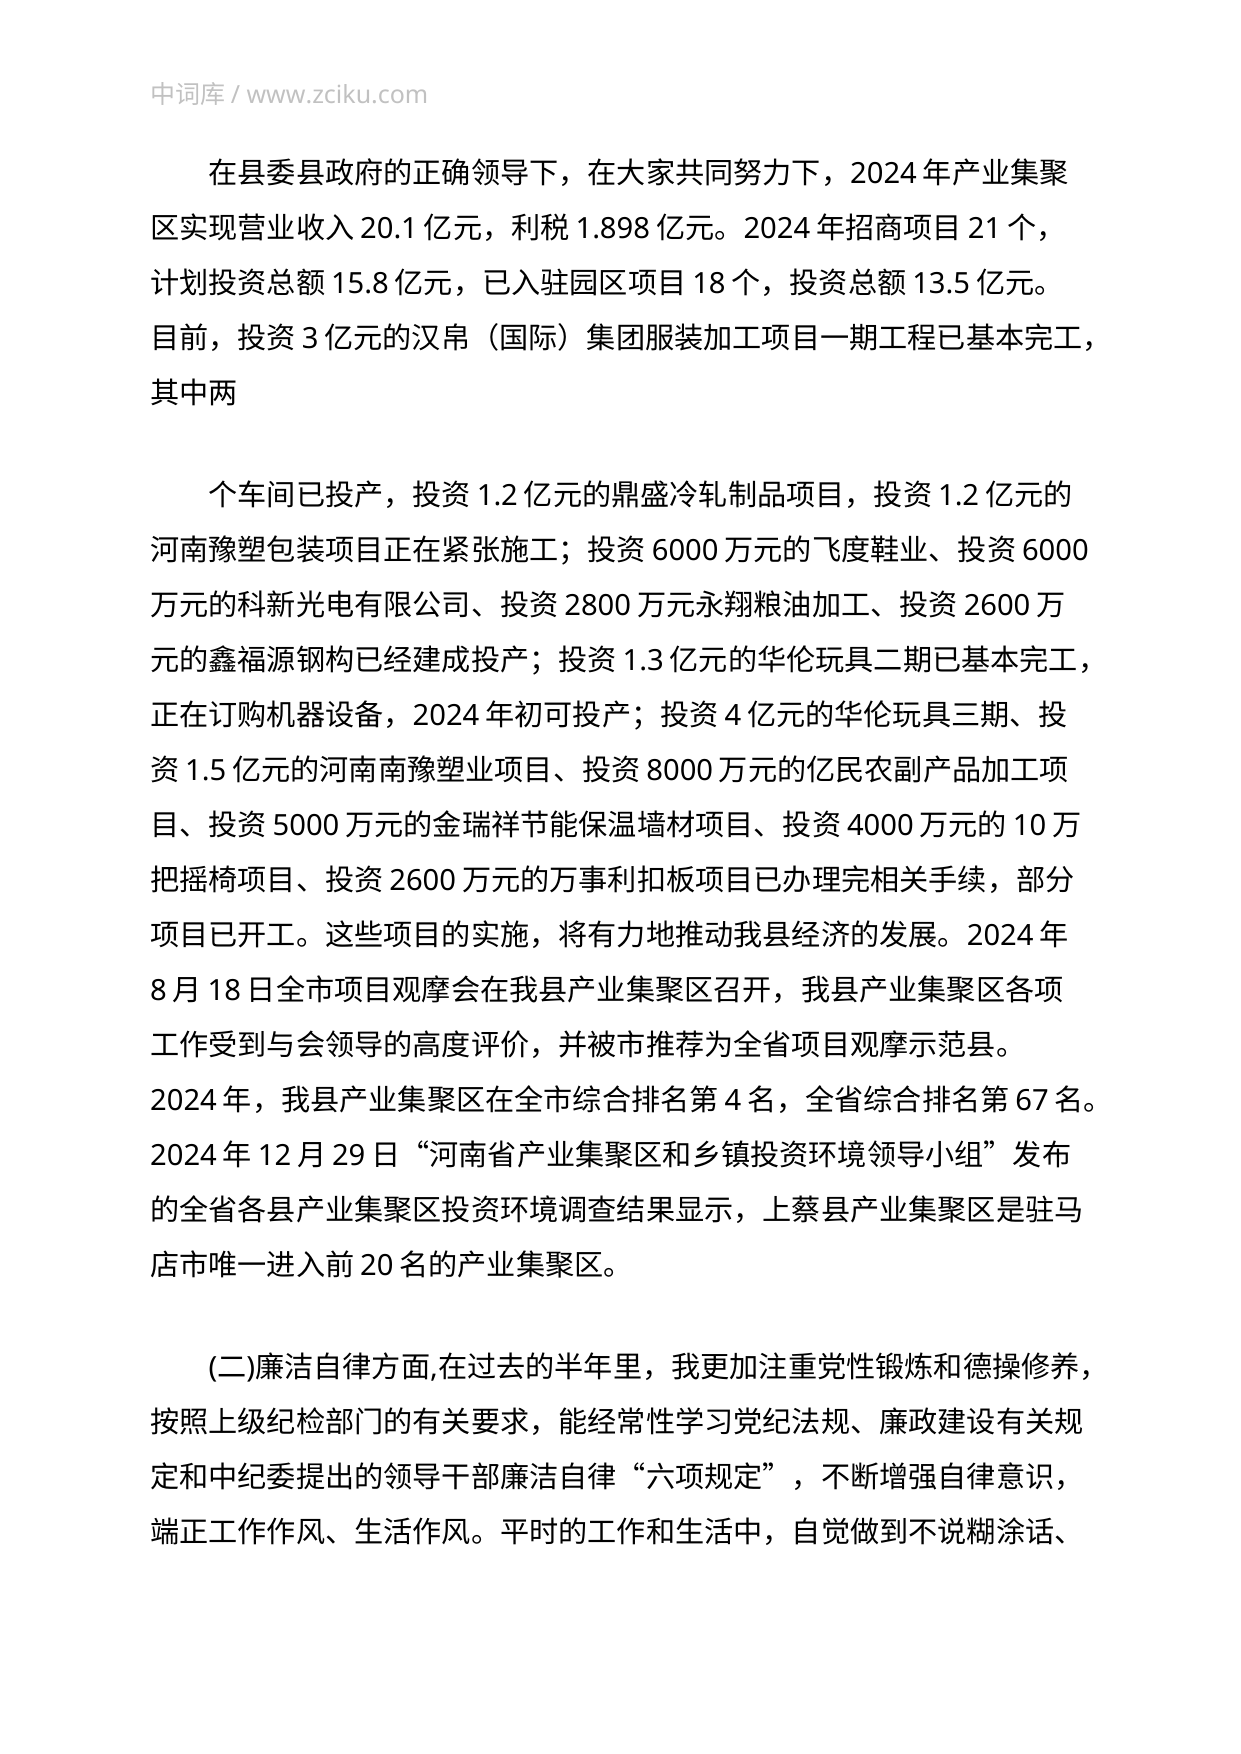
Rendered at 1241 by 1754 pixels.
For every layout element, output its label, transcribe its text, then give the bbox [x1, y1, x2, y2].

text 在县委县政府的正确领导下，在大家共同努力下，2024年产业集聚区实现营业收入20.1亿元，利税1.898亿元。2024年招商项目21个，计划投资总额15.8亿元，已入驻园区项目18个，投资总额13.5亿元。目前，投资3亿元的汉帛（国际）集团服装加工项目一期工程已基本完工，其中两 [150, 150, 1090, 412]
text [150, 1343, 1090, 1551]
text 个车间已投产，投资1.2亿元的鼎盛冷轧制品项目，投资1.2亿元的河南豫塑包装项目正在紧张施工；投资6000万元的飞度鞋业、投资6000万元的科新光电有限公司、投资2800万元永翔粮油加工、投资2600万元的鑫福源钢构已经建成投产；投资1.3亿元的华伦玩具二期已基本完工，正在订购机器设备，2024年初可投产；投资4亿元的华伦玩具三期、投资1.5亿元的河南南豫塑业项目、投资8000万元的亿民农副产品加工项目、投资5000万元的金瑞祥节能保温墙材项目、投资4000万元的10万把摇椅项目、投资2600万元的万事利扣板项目已办理完相关手续，部分项目已开工。这些项目的实施，将有力地推动我县经济的发展。2024年8月18日全市项目观摩会在我县产业集聚区召开，我县产业集聚区各项工作受到与会领导的高度评价，并被市推荐为全省项目观摩示范县。2024年，我县产业集聚区在全市综合排名第4名，全省综合排名第67名。2024年12月29日“河南省产业集聚区和乡镇投资环境领导小组”发布的全省各县产业集聚区投资环境调查结果显示，上蔡县产业集聚区是驻马店市唯一进入前20名的产业集聚区。 [150, 472, 1090, 1284]
